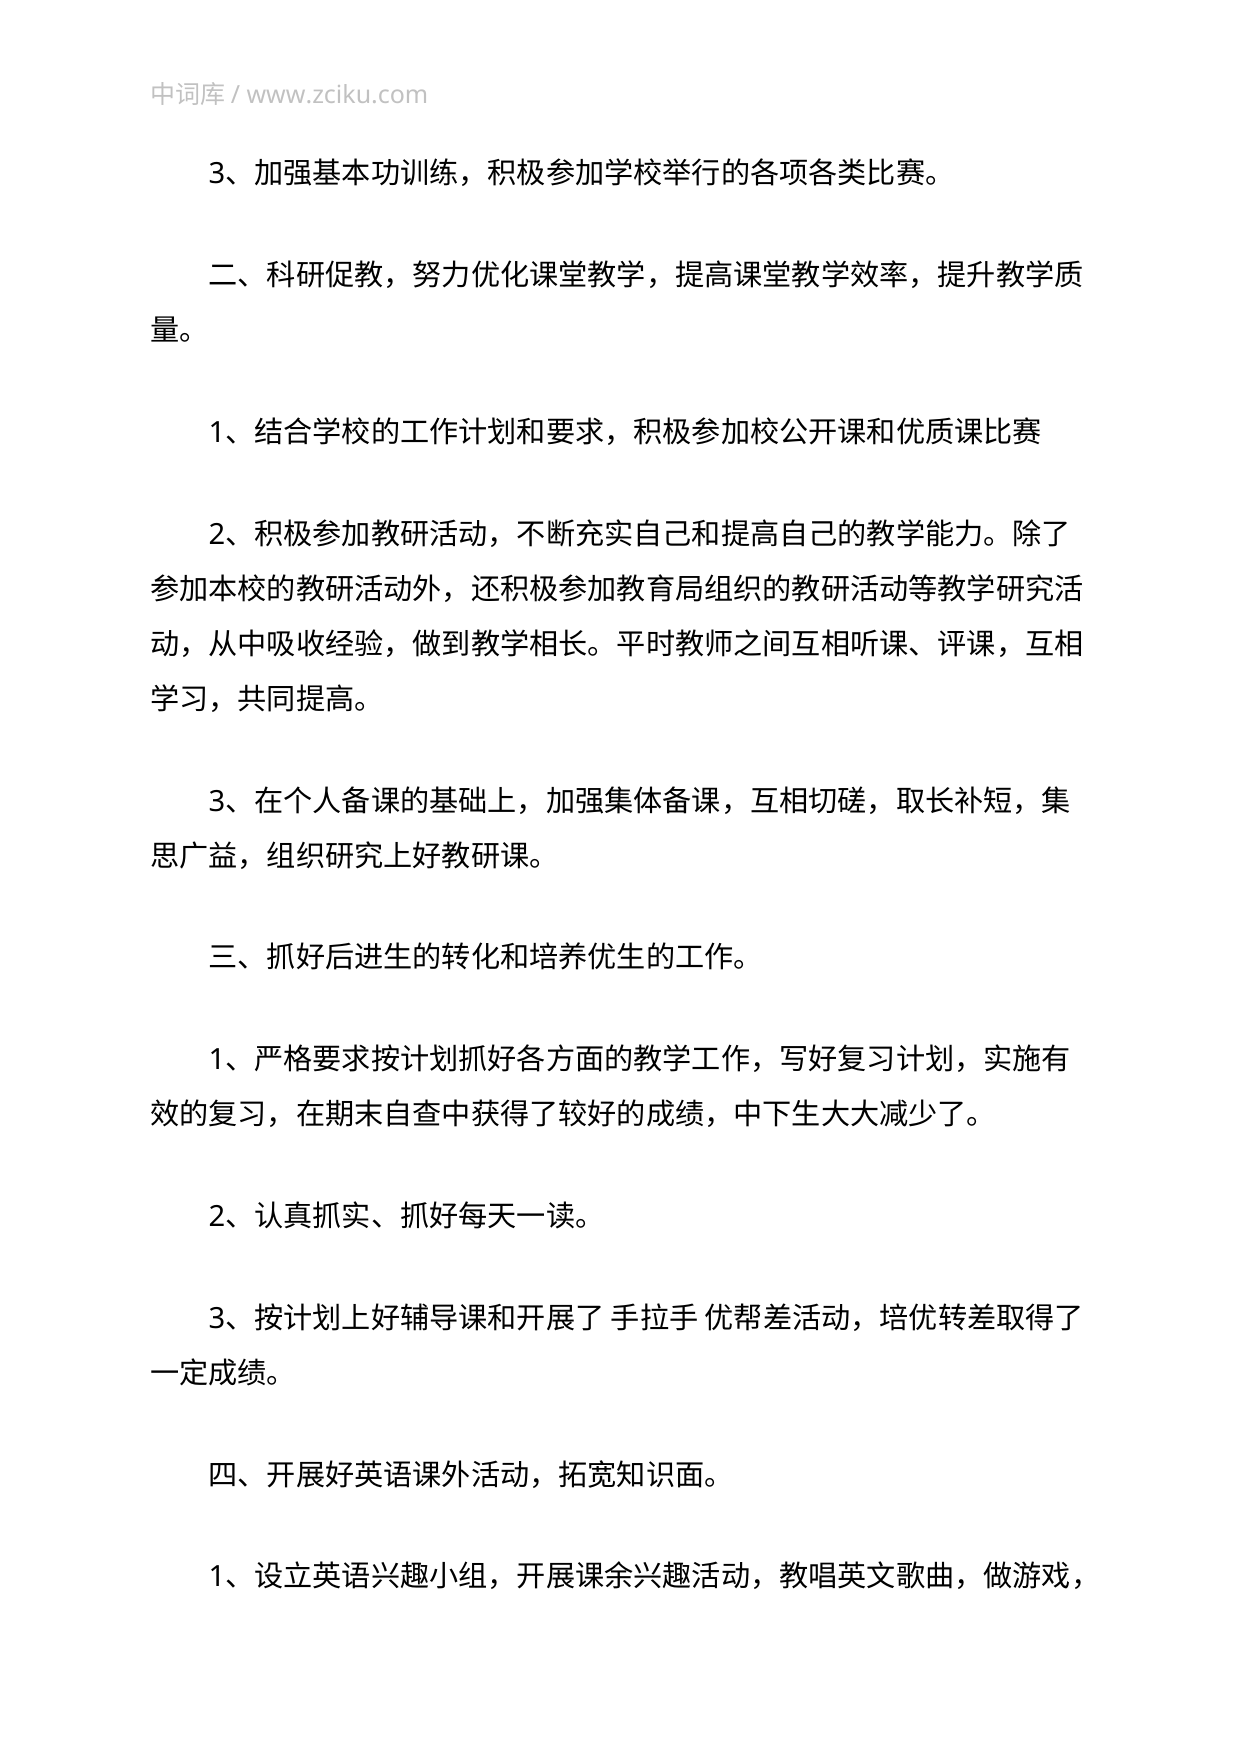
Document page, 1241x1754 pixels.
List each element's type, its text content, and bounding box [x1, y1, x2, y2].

text 三、抓好后进生的转化和培养优生的工作。 [150, 934, 1090, 976]
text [150, 1553, 1090, 1595]
text 2、认真抓实、抓好每天一读。 [150, 1192, 1090, 1235]
text 3、按计划上好辅导课和开展了 手拉手 优帮差活动，培优转差取得了一定成绩。 [150, 1294, 1090, 1392]
text 二、科研促教，努力优化课堂教学，提高课堂教学效率，提升教学质量。 [150, 252, 1090, 349]
text 3、加强基本功训练，积极参加学校举行的各项各类比赛。 [150, 150, 1090, 192]
text 2、积极参加教研活动，不断充实自己和提高自己的教学能力。除了参加本校的教研活动外，还积极参加教育局组织的教研活动等教学研究活动，从中吸收经验，做到教学相长。平时教师之间互相听课、评课，互相学习，共同提高。 [150, 511, 1090, 718]
text 1、严格要求按计划抓好各方面的教学工作，写好复习计划，实施有效的复习，在期末自查中获得了较好的成绩，中下生大大减少了。 [150, 1036, 1090, 1133]
text 四、开展好英语课外活动，拓宽知识面。 [150, 1451, 1090, 1493]
text 3、在个人备课的基础上，加强集体备课，互相切磋，取长补短，集思广益，组织研究上好教研课。 [150, 777, 1090, 874]
text 1、结合学校的工作计划和要求，积极参加校公开课和优质课比赛 [150, 409, 1090, 451]
